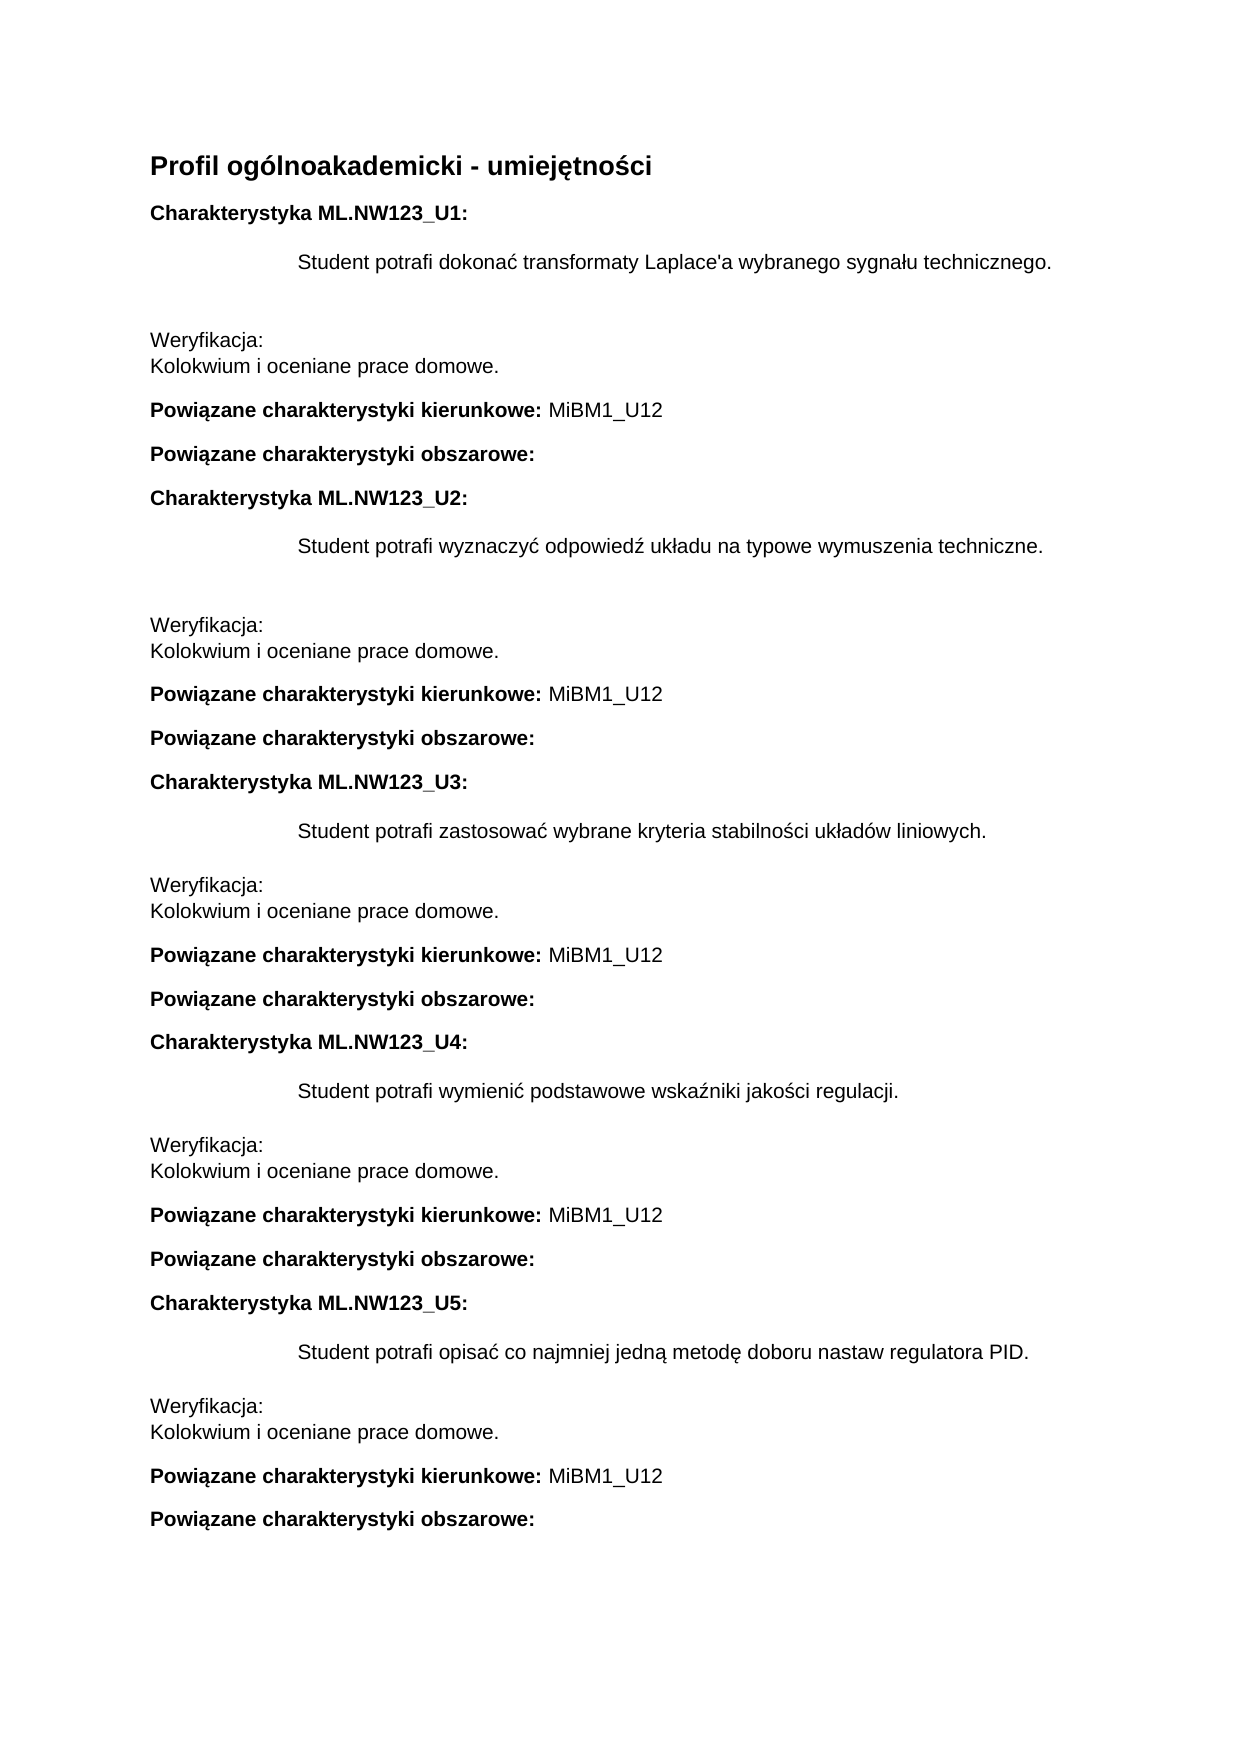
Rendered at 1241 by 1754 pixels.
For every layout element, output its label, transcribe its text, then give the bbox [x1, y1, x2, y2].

text Charakterystyka ML.NW123_U3: [150, 770, 1090, 794]
text Student potrafi zastosować wybrane kryteria stabilności układów liniowych. [150, 795, 1090, 867]
text Charakterystyka ML.NW123_U2: [150, 485, 1090, 509]
text Kolokwium i oceniane prace domowe. [150, 354, 1090, 378]
text Kolokwium i oceniane prace domowe. [150, 1420, 1090, 1444]
text Charakterystyka ML.NW123_U4: [150, 1030, 1090, 1054]
text Weryfikacja: [150, 1133, 1090, 1157]
text Weryfikacja: [150, 1394, 1090, 1418]
text Charakterystyka ML.NW123_U5: [150, 1291, 1090, 1314]
text Powiązane charakterystyki kierunkowe: MiBM1_U12 [150, 1203, 1090, 1227]
text Powiązane charakterystyki obszarowe: [150, 442, 1090, 466]
text Powiązane charakterystyki obszarowe: [150, 1507, 1090, 1531]
text Kolokwium i oceniane prace domowe. [150, 1159, 1090, 1183]
text Powiązane charakterystyki kierunkowe: MiBM1_U12 [150, 398, 1090, 422]
text Weryfikacja: [150, 612, 1090, 636]
text Powiązane charakterystyki obszarowe: [150, 986, 1090, 1010]
text Powiązane charakterystyki kierunkowe: MiBM1_U12 [150, 943, 1090, 967]
text Student potrafi opisać co najmniej jedną metodę doboru nastaw regulatora PID. [150, 1316, 1090, 1387]
text Powiązane charakterystyki kierunkowe: MiBM1_U12 [150, 1463, 1090, 1487]
text Weryfikacja: [150, 328, 1090, 352]
text Student potrafi wyznaczyć odpowiedź układu na typowe wymuszenia techniczne. [150, 510, 1090, 606]
text Powiązane charakterystyki obszarowe: [150, 726, 1090, 750]
text Kolokwium i oceniane prace domowe. [150, 899, 1090, 923]
text Powiązane charakterystyki kierunkowe: MiBM1_U12 [150, 682, 1090, 706]
text Student potrafi wymienić podstawowe wskaźniki jakości regulacji. [150, 1055, 1090, 1127]
text Weryfikacja: [150, 873, 1090, 897]
text Student potrafi dokonać transformaty Laplace'a wybranego sygnału technicznego. [150, 226, 1090, 322]
text Charakterystyka ML.NW123_U1: [150, 201, 1090, 225]
text Kolokwium i oceniane prace domowe. [150, 638, 1090, 662]
subtitle Profil ogólnoakademicki - umiejętności [150, 150, 1090, 181]
text Powiązane charakterystyki obszarowe: [150, 1247, 1090, 1271]
